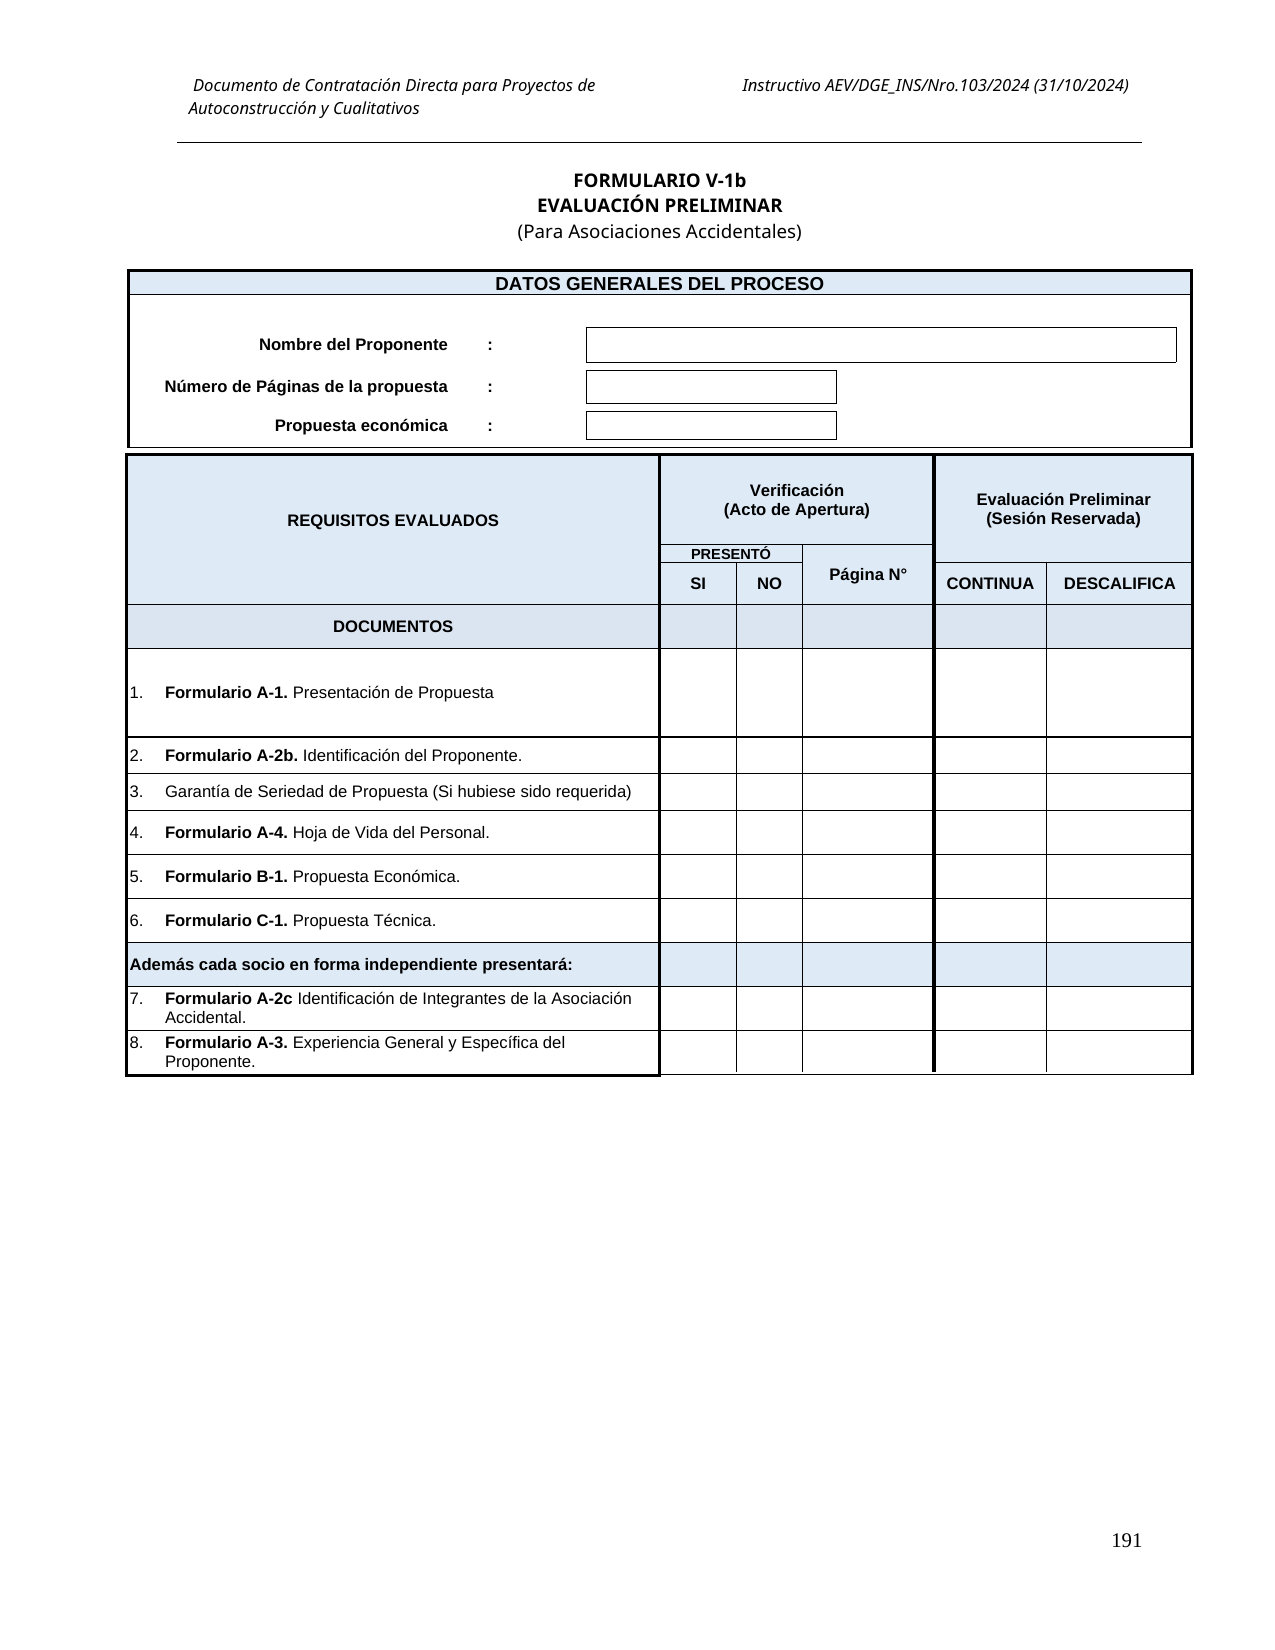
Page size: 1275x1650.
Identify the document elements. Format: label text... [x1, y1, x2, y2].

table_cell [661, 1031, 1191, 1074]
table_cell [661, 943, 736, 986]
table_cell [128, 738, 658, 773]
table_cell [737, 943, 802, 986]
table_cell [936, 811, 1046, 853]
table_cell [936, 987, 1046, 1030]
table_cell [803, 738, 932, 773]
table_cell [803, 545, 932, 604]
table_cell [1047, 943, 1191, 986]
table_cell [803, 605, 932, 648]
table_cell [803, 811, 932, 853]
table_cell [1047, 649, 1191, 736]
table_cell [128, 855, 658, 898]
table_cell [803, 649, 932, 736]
text EVALUACIÓN PRELIMINAR [177, 193, 1142, 218]
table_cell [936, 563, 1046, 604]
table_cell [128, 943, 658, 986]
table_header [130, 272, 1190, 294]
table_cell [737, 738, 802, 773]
text FORMULARIO V-1b [177, 167, 1142, 193]
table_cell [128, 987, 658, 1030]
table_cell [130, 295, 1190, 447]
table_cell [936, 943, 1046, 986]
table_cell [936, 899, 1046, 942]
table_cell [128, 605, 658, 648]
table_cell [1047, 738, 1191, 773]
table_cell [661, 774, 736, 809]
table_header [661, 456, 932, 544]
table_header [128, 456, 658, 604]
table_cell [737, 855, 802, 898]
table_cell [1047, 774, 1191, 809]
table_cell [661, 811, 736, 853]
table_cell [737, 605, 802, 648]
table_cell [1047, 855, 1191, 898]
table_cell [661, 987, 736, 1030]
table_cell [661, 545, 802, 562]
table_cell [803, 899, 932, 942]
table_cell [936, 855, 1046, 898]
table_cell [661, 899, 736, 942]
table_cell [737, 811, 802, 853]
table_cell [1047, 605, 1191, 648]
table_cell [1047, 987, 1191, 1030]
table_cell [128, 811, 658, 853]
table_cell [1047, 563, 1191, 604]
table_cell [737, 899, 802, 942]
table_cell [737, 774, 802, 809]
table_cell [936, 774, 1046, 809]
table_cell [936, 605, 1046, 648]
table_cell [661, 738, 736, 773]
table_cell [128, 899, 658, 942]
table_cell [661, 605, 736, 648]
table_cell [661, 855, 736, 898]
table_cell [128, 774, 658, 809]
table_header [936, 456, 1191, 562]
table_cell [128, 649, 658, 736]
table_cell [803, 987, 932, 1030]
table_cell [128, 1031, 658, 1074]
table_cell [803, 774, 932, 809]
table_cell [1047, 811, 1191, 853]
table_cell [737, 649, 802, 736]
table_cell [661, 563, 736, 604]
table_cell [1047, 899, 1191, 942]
text (Para Asociaciones Accidentales) [177, 218, 1142, 244]
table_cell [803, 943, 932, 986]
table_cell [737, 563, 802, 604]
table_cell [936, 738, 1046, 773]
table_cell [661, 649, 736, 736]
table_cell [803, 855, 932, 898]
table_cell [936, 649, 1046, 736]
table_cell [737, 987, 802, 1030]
